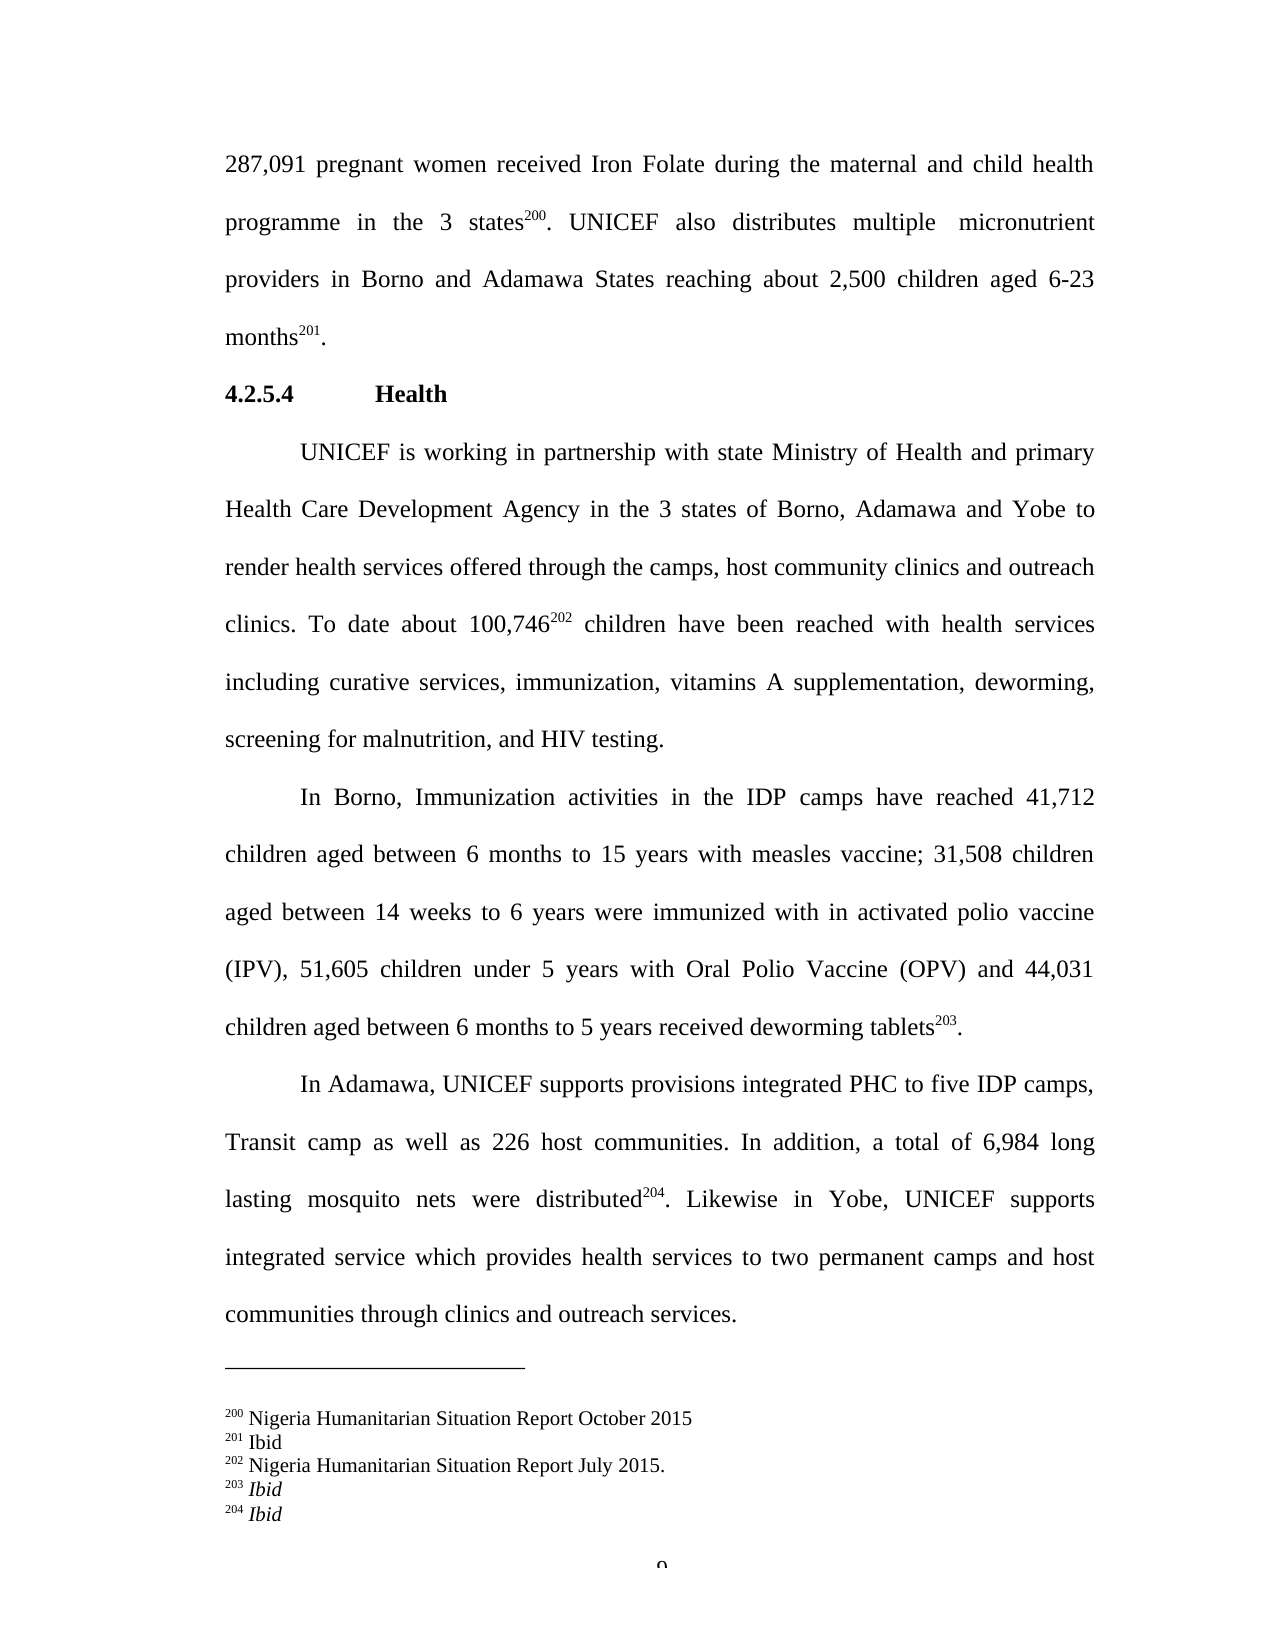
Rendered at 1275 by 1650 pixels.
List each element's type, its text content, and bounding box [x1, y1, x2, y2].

text In Adamawa, UNICEF supports provisions integrated PHC to five IDP camps, Transit camp as well as 226 host communities. In addition, a total of 6,984 long lasting mosquito nets were distributed204. Likewise in Yobe, UNICEF supports integrated service which provides health services to two permanent camps and host communities through clinics and outreach services. [225, 1069, 1095, 1328]
list Health [225, 379, 1108, 408]
text 201 Ibid [225, 1430, 1108, 1454]
text In Borno, Immunization activities in the IDP camps have reached 41,712 children aged between 6 months to 15 years with measles vaccine; 31,508 children aged between 14 weeks to 6 years were immunized with in activated polio vaccine (IPV), 51,605 children under 5 years with Oral Polio Vaccine (OPV) and 44,031 children aged between 6 months to 5 years received deworming tablets203. [225, 782, 1095, 1041]
text 200 Nigeria Humanitarian Situation Report October 2015 [225, 1364, 1108, 1430]
text 287,091 pregnant women received Iron Folate during the maternal and child health programme in the 3 states200. UNICEF also distributes multiple micronutrient providers in Borno and Adamawa States reaching about 2,500 children aged 6-23 months201. [225, 149, 1095, 350]
text 204 Ibid [225, 1502, 1108, 1526]
text 202 Nigeria Humanitarian Situation Report July 2015. [225, 1454, 1108, 1478]
text UNICEF is working in partnership with state Ministry of Health and primary Health Care Development Agency in the 3 states of Borno, Adamawa and Yobe to render health services offered through the camps, host community clinics and outreach clinics. To date about 100,746202 children have been reached with health services including curative services, immunization, vitamins A supplementation, deworming, screening for malnutrition, and HIV testing. [225, 437, 1096, 753]
text 203 Ibid [225, 1478, 1108, 1502]
